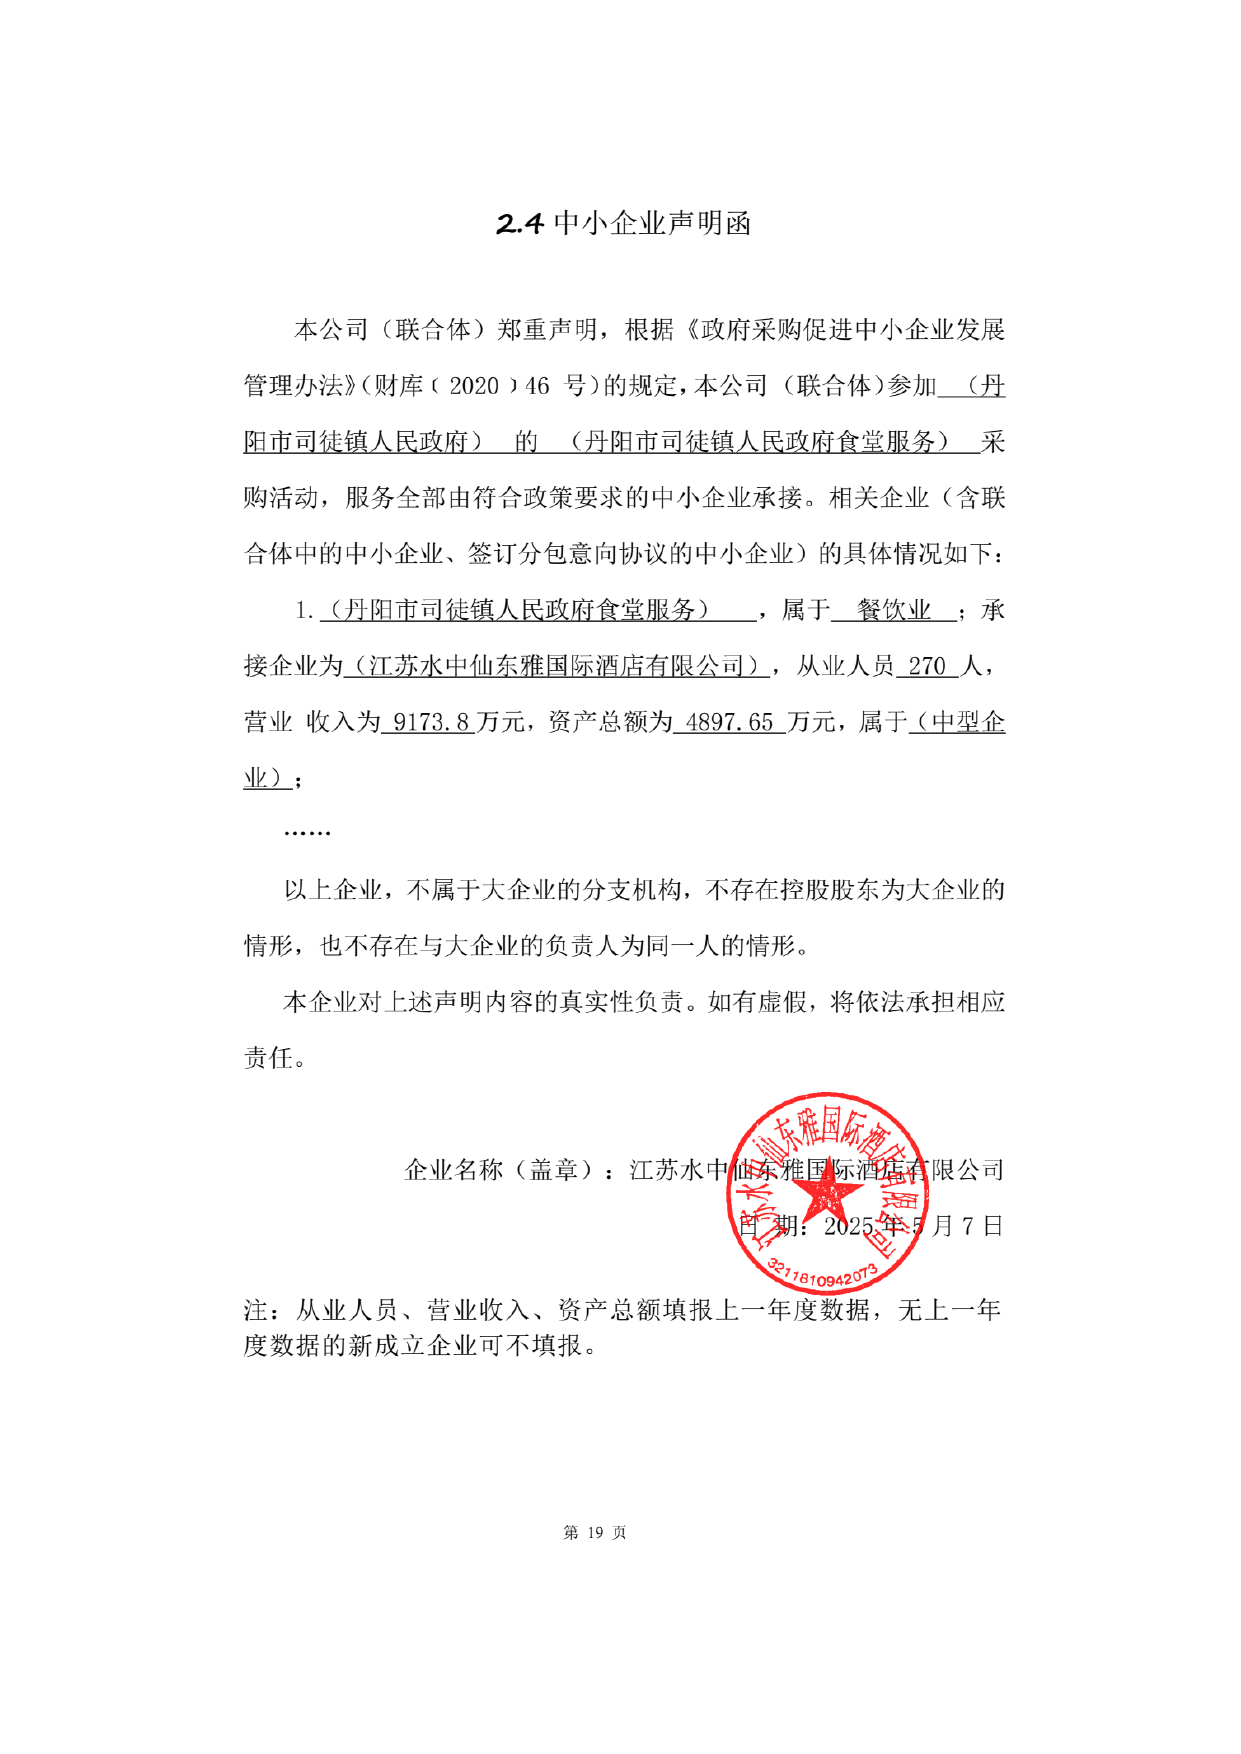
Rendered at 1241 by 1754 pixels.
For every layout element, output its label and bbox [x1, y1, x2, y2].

picture [187, 162, 1077, 1554]
